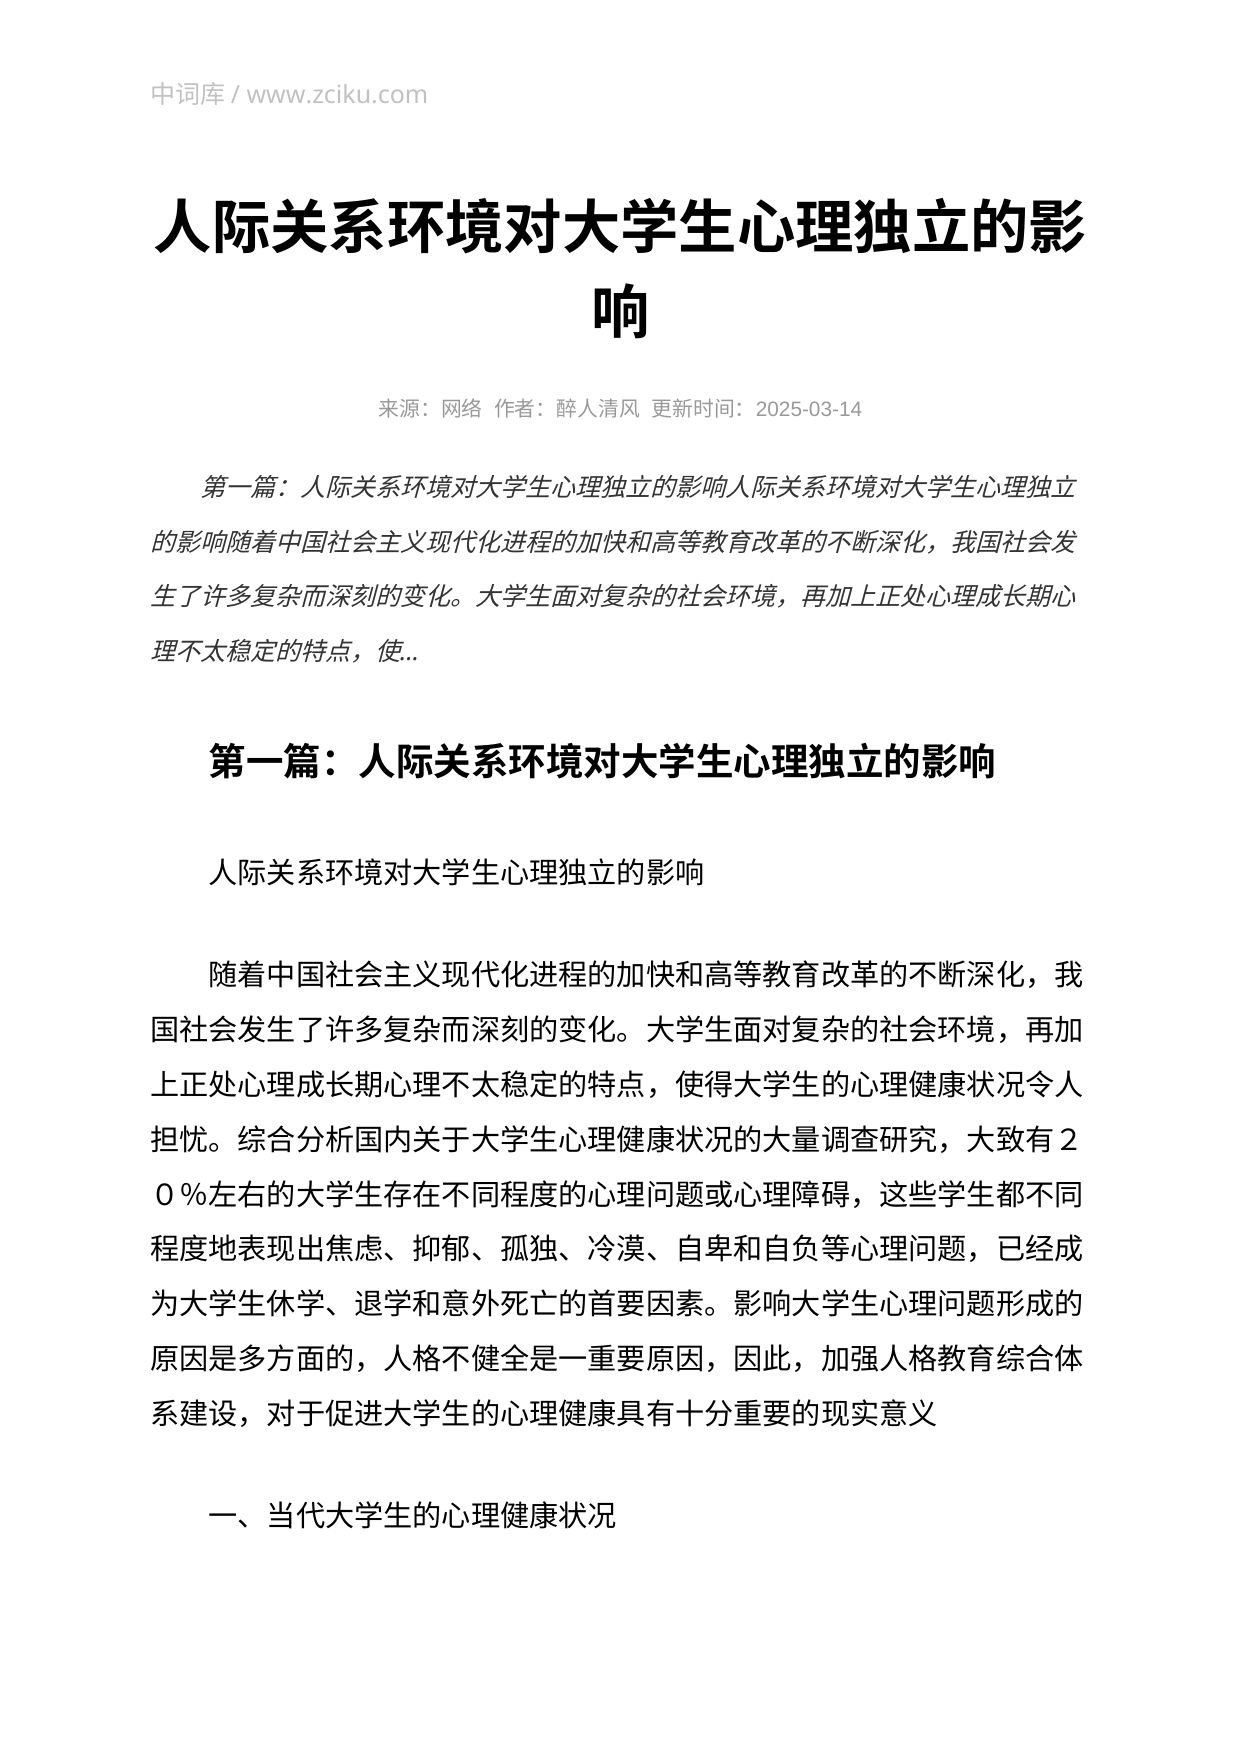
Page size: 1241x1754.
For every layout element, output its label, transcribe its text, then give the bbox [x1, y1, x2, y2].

text 第一篇：人际关系环境对大学生心理独立的影响人际关系环境对大学生心理独立的影响随着中国社会主义现代化进程的加快和高等教育改革的不断深化，我国社会发生了许多复杂而深刻的变化。大学生面对复杂的社会环境，再加上正处心理成长期心理不太稳定的特点，使... [150, 468, 1090, 667]
text 人际关系环境对大学生心理独立的影响 [150, 850, 1090, 892]
subtitle 人际关系环境对大学生心理独立的影响 [150, 181, 1090, 350]
text 第一篇：人际关系环境对大学生心理独立的影响 [150, 732, 1090, 787]
text 随着中国社会主义现代化进程的加快和高等教育改革的不断深化，我国社会发生了许多复杂而深刻的变化。大学生面对复杂的社会环境，再加上正处心理成长期心理不太稳定的特点，使得大学生的心理健康状况令人担忧。综合分析国内关于大学生心理健康状况的大量调查研究，大致有２０％左右的大学生存在不同程度的心理问题或心理障碍，这些学生都不同程度地表现出焦虑、抑郁、孤独、冷漠、自卑和自负等心理问题，已经成为大学生休学、退学和意外死亡的首要因素。影响大学生心理问题形成的原因是多方面的，人格不健全是一重要原因，因此，加强人格教育综合体系建设，对于促进大学生的心理健康具有十分重要的现实意义 [150, 951, 1090, 1433]
text 一、当代大学生的心理健康状况 [150, 1492, 1090, 1535]
text 来源：网络 作者：醉人清风 更新时间：2025-03-14 [150, 397, 1090, 421]
